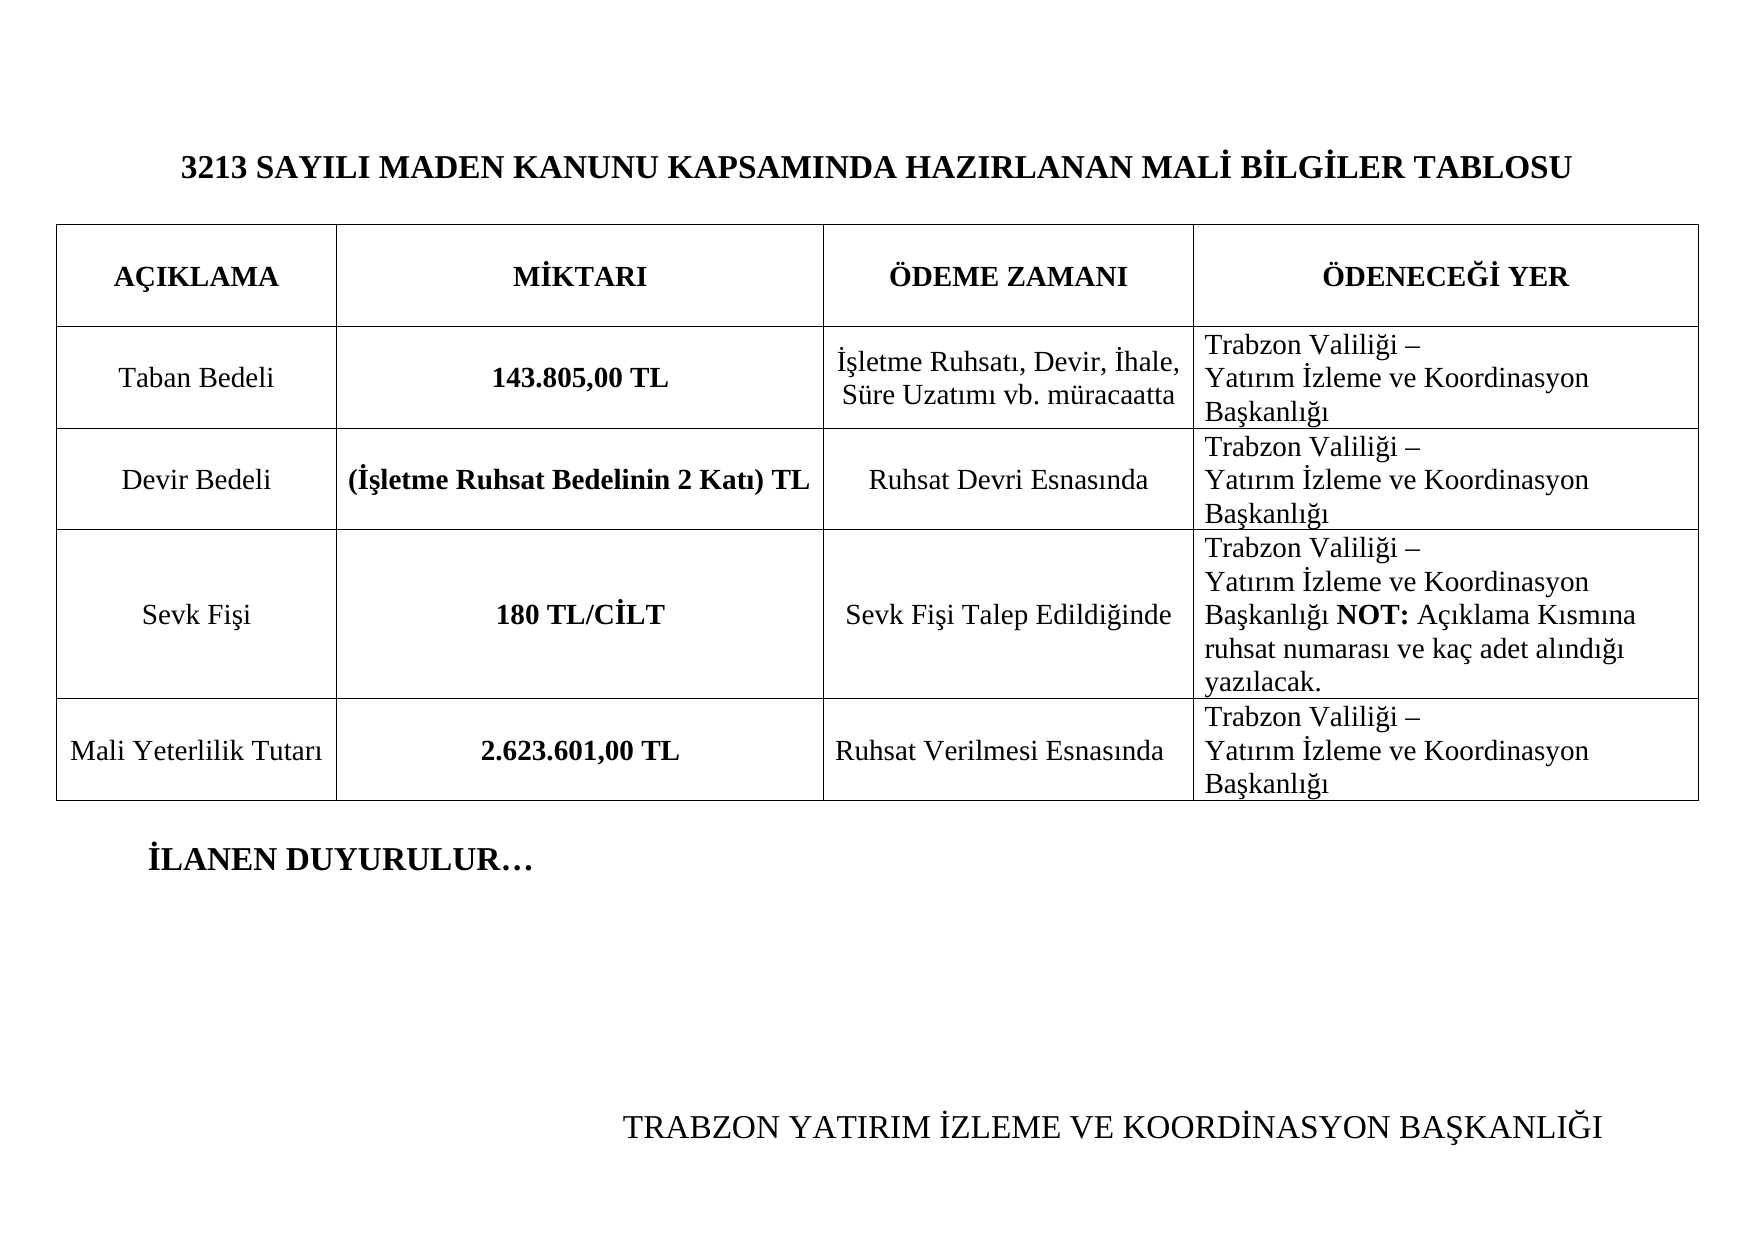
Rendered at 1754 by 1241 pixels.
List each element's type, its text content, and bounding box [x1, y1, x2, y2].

table_header ÖDEME ZAMANI [824, 225, 1193, 326]
table_header AÇIKLAMA [57, 225, 336, 326]
table_cell Sevk Fişi [57, 530, 336, 698]
table_cell (İşletme Ruhsat Bedelinin 2 Katı) TL [337, 429, 823, 529]
table_cell Sevk Fişi Talep Edildiğinde [824, 530, 1193, 698]
table_cell Ruhsat Devri Esnasında [824, 429, 1193, 529]
table_cell 143.805,00 TL [337, 327, 823, 428]
table_header ÖDENECEĞİ YER [1194, 225, 1698, 326]
text TRABZON YATIRIM İZLEME VE KOORDİNASYON BAŞKANLIĞI [148, 1107, 1606, 1146]
table_cell Trabzon Valiliği – Yatırım İzleme ve Koordinasyon Başkanlığı [1194, 699, 1698, 800]
table_cell Trabzon Valiliği – Yatırım İzleme ve Koordinasyon Başkanlığı [1194, 327, 1698, 428]
table_cell 180 TL/CİLT [337, 530, 823, 698]
table_cell Trabzon Valiliği – Yatırım İzleme ve Koordinasyon Başkanlığı NOT: Açıklama Kısmına ruhsat numarası ve kaç adet alındığı yazılacak. [1194, 530, 1698, 698]
text İLANEN DUYURULUR… [148, 839, 1606, 877]
table_cell Mali Yeterlilik Tutarı [57, 699, 336, 800]
table_cell Devir Bedeli [57, 429, 336, 529]
text 3213 SAYILI MADEN KANUNU KAPSAMINDA HAZIRLANAN MALİ BİLGİLER TABLOSU [148, 148, 1606, 186]
table_cell Taban Bedeli [57, 327, 336, 428]
table_header MİKTARI [337, 225, 823, 326]
table_cell Ruhsat Verilmesi Esnasında [824, 699, 1193, 800]
table_cell İşletme Ruhsatı, Devir, İhale, Süre Uzatımı vb. müracaatta [824, 327, 1193, 428]
table_cell 2.623.601,00 TL [337, 699, 823, 800]
table_cell Trabzon Valiliği – Yatırım İzleme ve Koordinasyon Başkanlığı [1194, 429, 1698, 529]
